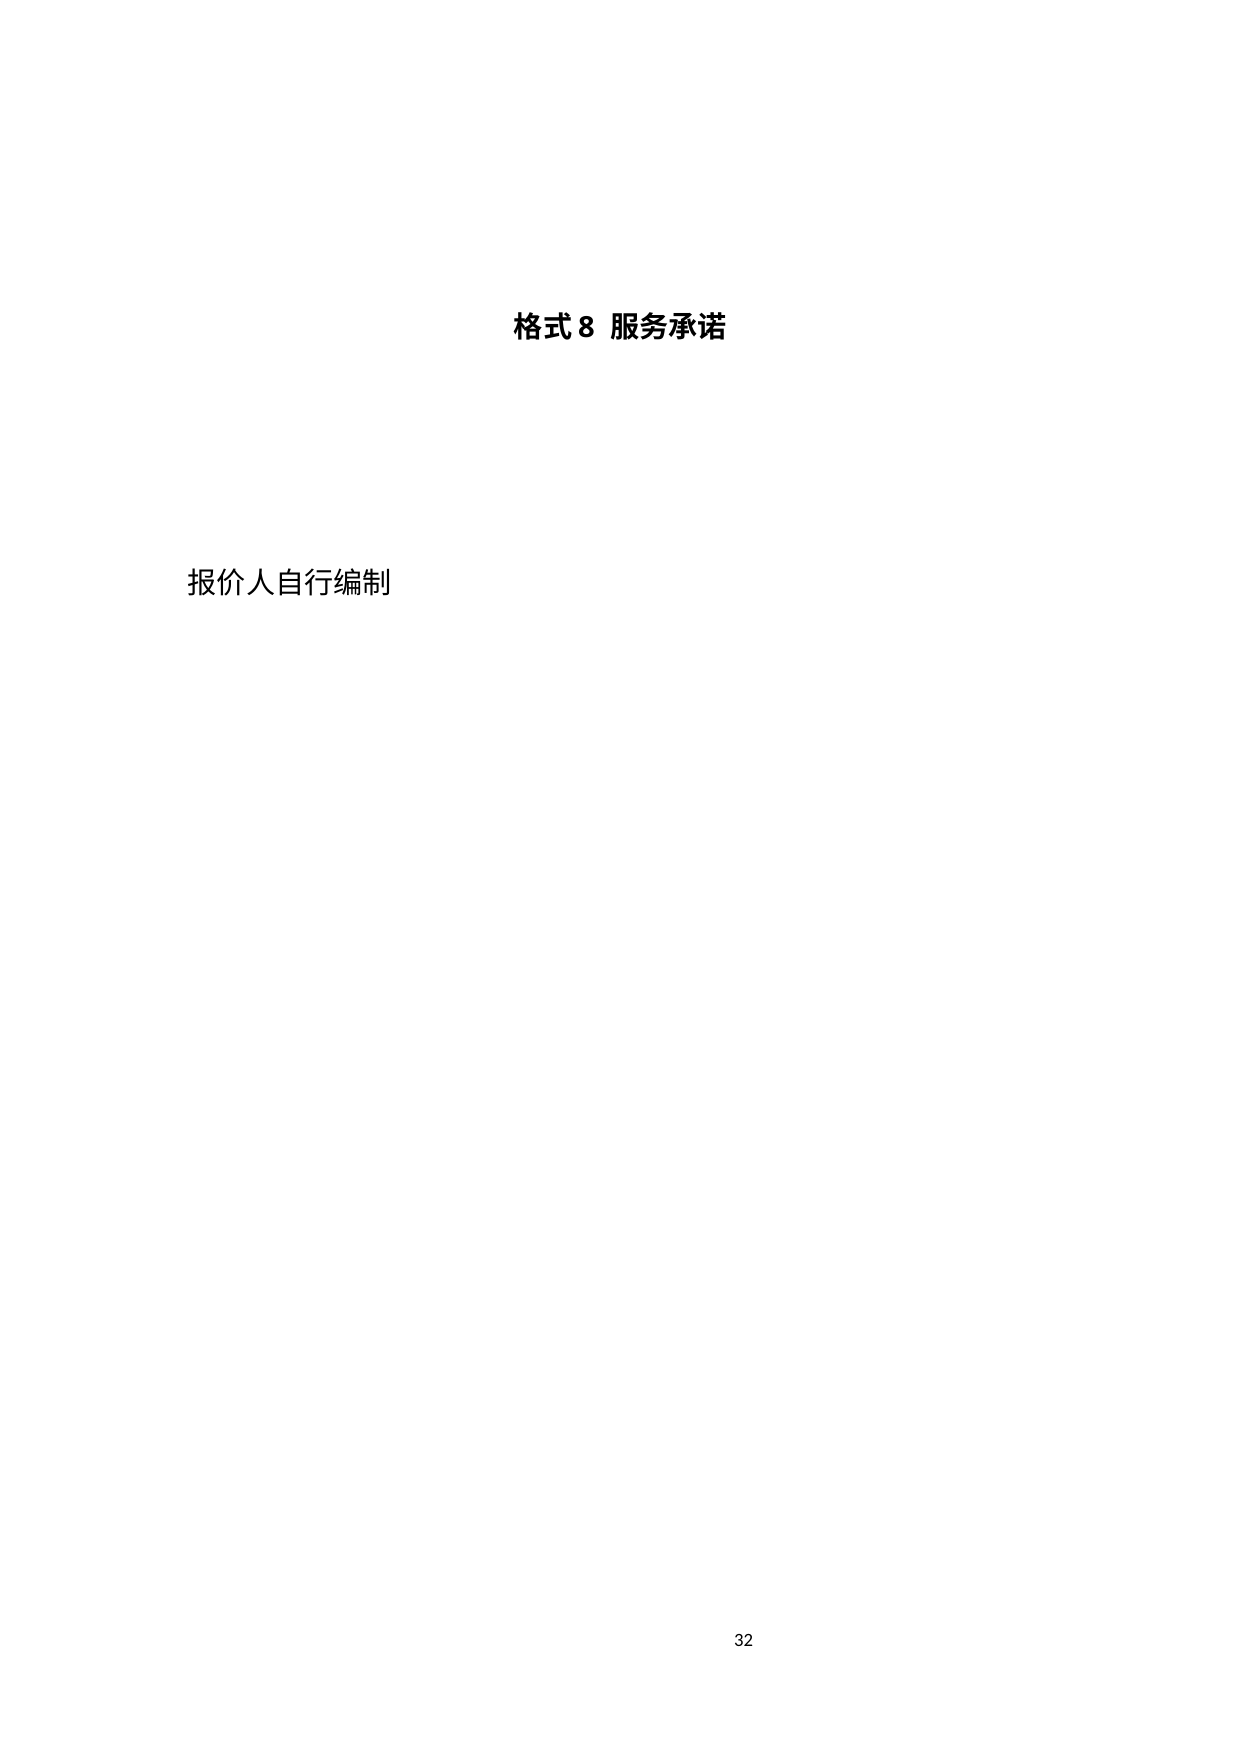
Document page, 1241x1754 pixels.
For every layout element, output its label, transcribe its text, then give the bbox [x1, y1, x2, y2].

text 格式8 服务承诺 [187, 293, 1053, 358]
text 报价人自行编制 [187, 548, 1053, 613]
